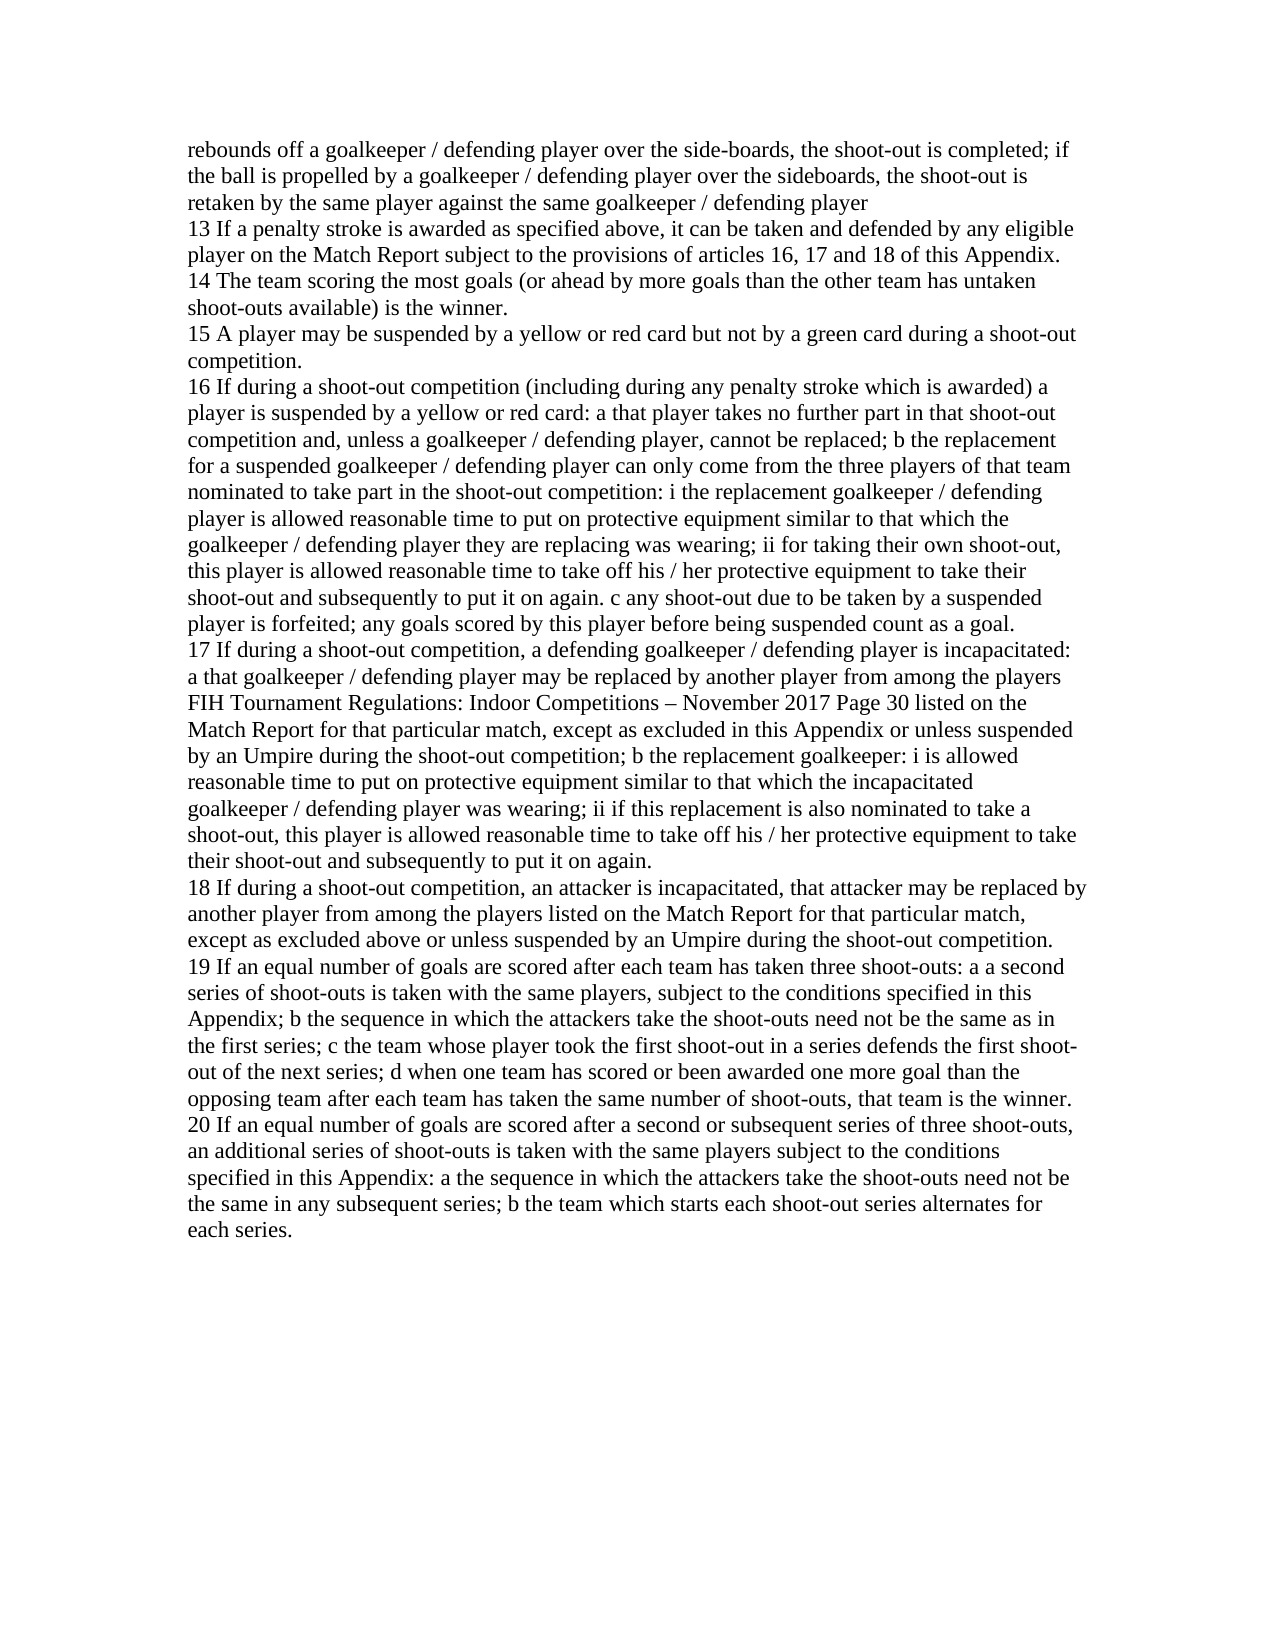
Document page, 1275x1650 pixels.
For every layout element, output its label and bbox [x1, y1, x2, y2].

text [187, 136, 1088, 1243]
